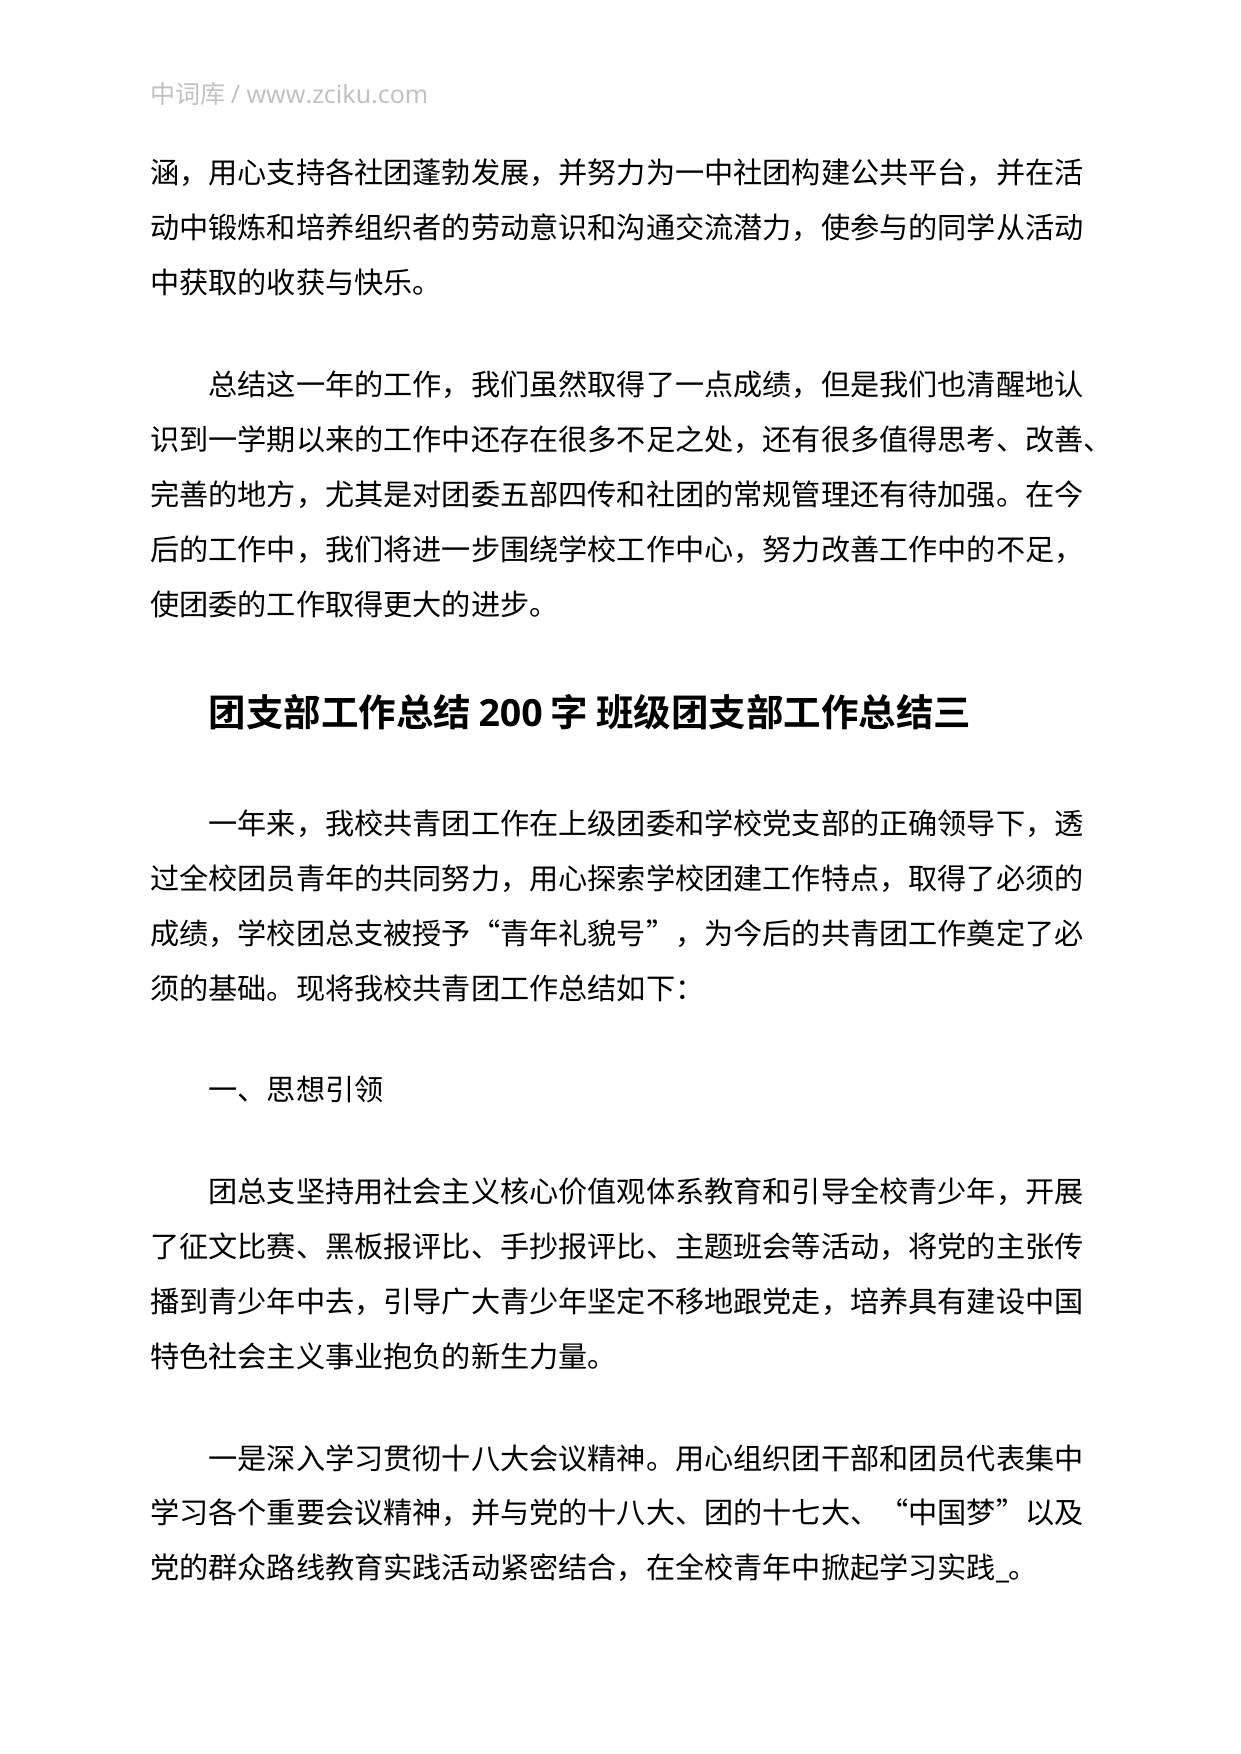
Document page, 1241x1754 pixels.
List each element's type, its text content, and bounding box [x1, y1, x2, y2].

text 一是深入学习贯彻十八大会议精神。用心组织团干部和团员代表集中学习各个重要会议精神，并与党的十八大、团的十七大、“中国梦”以及党的群众路线教育实践活动紧密结合，在全校青年中掀起学习实践_。 [150, 1435, 1090, 1587]
text 一年来，我校共青团工作在上级团委和学校党支部的正确领导下，透过全校团员青年的共同努力，用心探索学校团建工作特点，取得了必须的成绩，学校团总支被授予“青年礼貌号”，为今后的共青团工作奠定了必须的基础。现将我校共青团工作总结如下： [150, 801, 1090, 1007]
text 团支部工作总结200字 班级团支部工作总结三 [150, 683, 1090, 737]
text 团总支坚持用社会主义核心价值观体系教育和引导全校青少年，开展了征文比赛、黑板报评比、手抄报评比、主题班会等活动，将党的主张传播到青少年中去，引导广大青少年坚定不移地跟党走，培养具有建设中国特色社会主义事业抱负的新生力量。 [150, 1169, 1090, 1376]
text 总结这一年的工作，我们虽然取得了一点成绩，但是我们也清醒地认识到一学期以来的工作中还存在很多不足之处，还有很多值得思考、改善、完善的地方，尤其是对团委五部四传和社团的常规管理还有待加强。在今后的工作中，我们将进一步围绕学校工作中心，努力改善工作中的不足，使团委的工作取得更大的进步。 [150, 362, 1090, 623]
text 一、思想引领 [150, 1067, 1090, 1109]
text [150, 150, 1090, 302]
